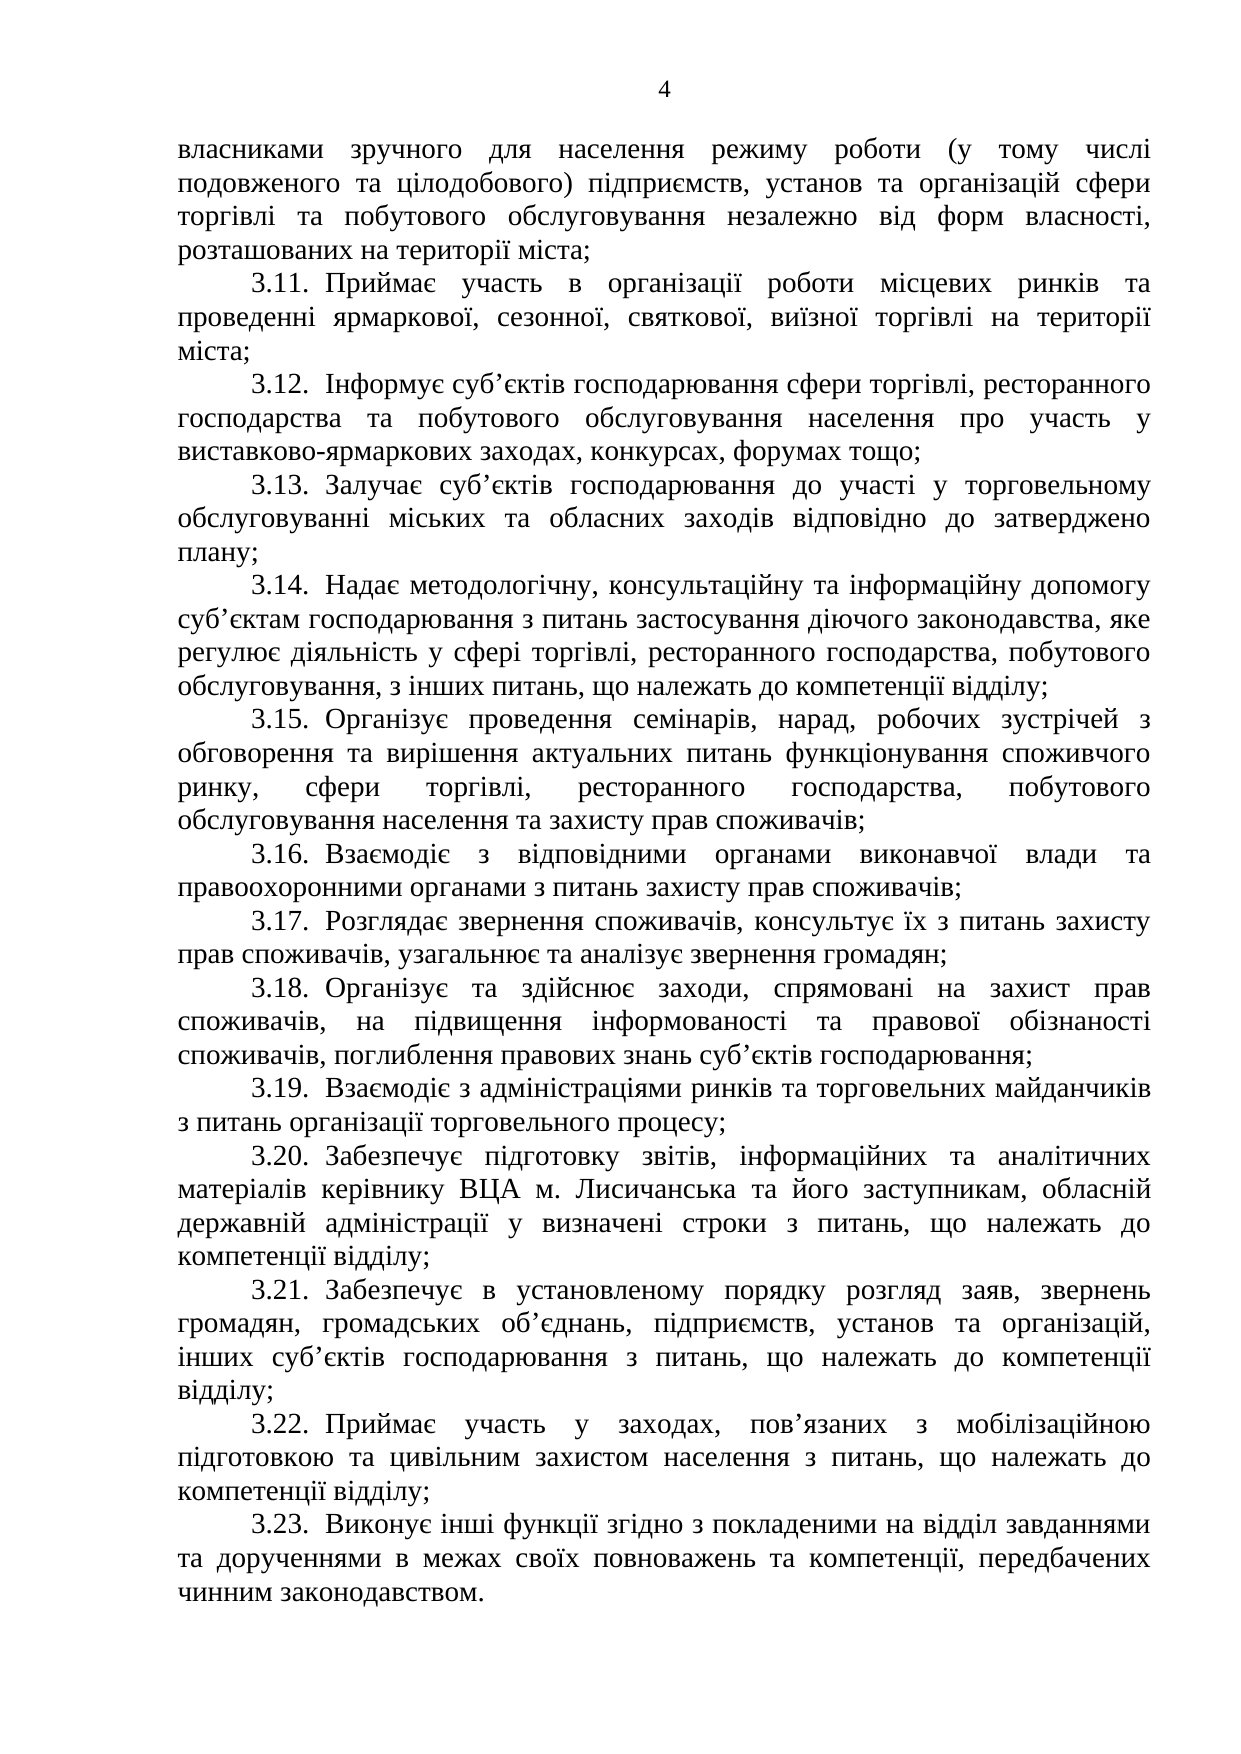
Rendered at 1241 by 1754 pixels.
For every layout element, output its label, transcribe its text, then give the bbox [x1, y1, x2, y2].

list Забезпечує підготовку звітів, інформаційних та аналітичних матеріалів керівнику ВЦА м. Лисичанська та його заступникам, обласній державній адміністрації у визначені строки з питань, що належать до компетенції відділу; [177, 1138, 1152, 1272]
list Виконує інші функції згідно з покладеними на відділ завданнями та дорученнями в межах своїх повноважень та компетенції, передбачених чинним законодавством. [177, 1507, 1152, 1607]
list Забезпечує в установленому порядку розгляд заяв, звернень громадян, громадських об’єднань, підприємств, установ та організацій, інших суб’єктів господарювання з питань, що належать до компетенції відділу; [177, 1272, 1152, 1406]
list Взаємодіє з відповідними органами виконавчої влади та правоохоронними органами з питань захисту прав споживачів; [177, 836, 1152, 903]
list Інформує суб’єктів господарювання сфери торгівлі, ресторанного господарства та побутового обслуговування населення про участь у виставково-ярмаркових заходах, конкурсах, форумах тощо; [177, 366, 1152, 467]
list Приймає участь в організації роботи місцевих ринків та проведенні ярмаркової, сезонної, святкової, виїзної торгівлі на території міста; [177, 266, 1152, 366]
list Організує та здійснює заходи, спрямовані на захист прав споживачів, на підвищення інформованості та правової обізнаності споживачів, поглиблення правових знань суб’єктів господарювання; [177, 970, 1152, 1071]
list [177, 131, 1152, 266]
list Організує проведення семінарів, нарад, робочих зустрічей з обговорення та вирішення актуальних питань функціонування споживчого ринку, сфери торгівлі, ресторанного господарства, побутового обслуговування населення та захисту прав споживачів; [177, 702, 1152, 836]
list Приймає участь у заходах, пов’язаних з мобілізаційною підготовкою та цивільним захистом населення з питань, що належать до компетенції відділу; [177, 1406, 1152, 1507]
list Розглядає звернення споживачів, консультує їх з питань захисту прав споживачів, узагальнює та аналізує звернення громадян; [177, 903, 1152, 970]
list Взаємодіє з адміністраціями ринків та торговельних майданчиків з питань організації торговельного процесу; [177, 1071, 1152, 1138]
list Надає методологічну, консультаційну та інформаційну допомогу суб’єктам господарювання з питань застосування діючого законодавства, яке регулює діяльність у сфері торгівлі, ресторанного господарства, побутового обслуговування, з інших питань, що належать до компетенції відділу; [177, 567, 1152, 702]
list Залучає суб’єктів господарювання до участі у торговельному обслуговуванні міських та обласних заходів відповідно до затверджено плану; [177, 467, 1152, 567]
